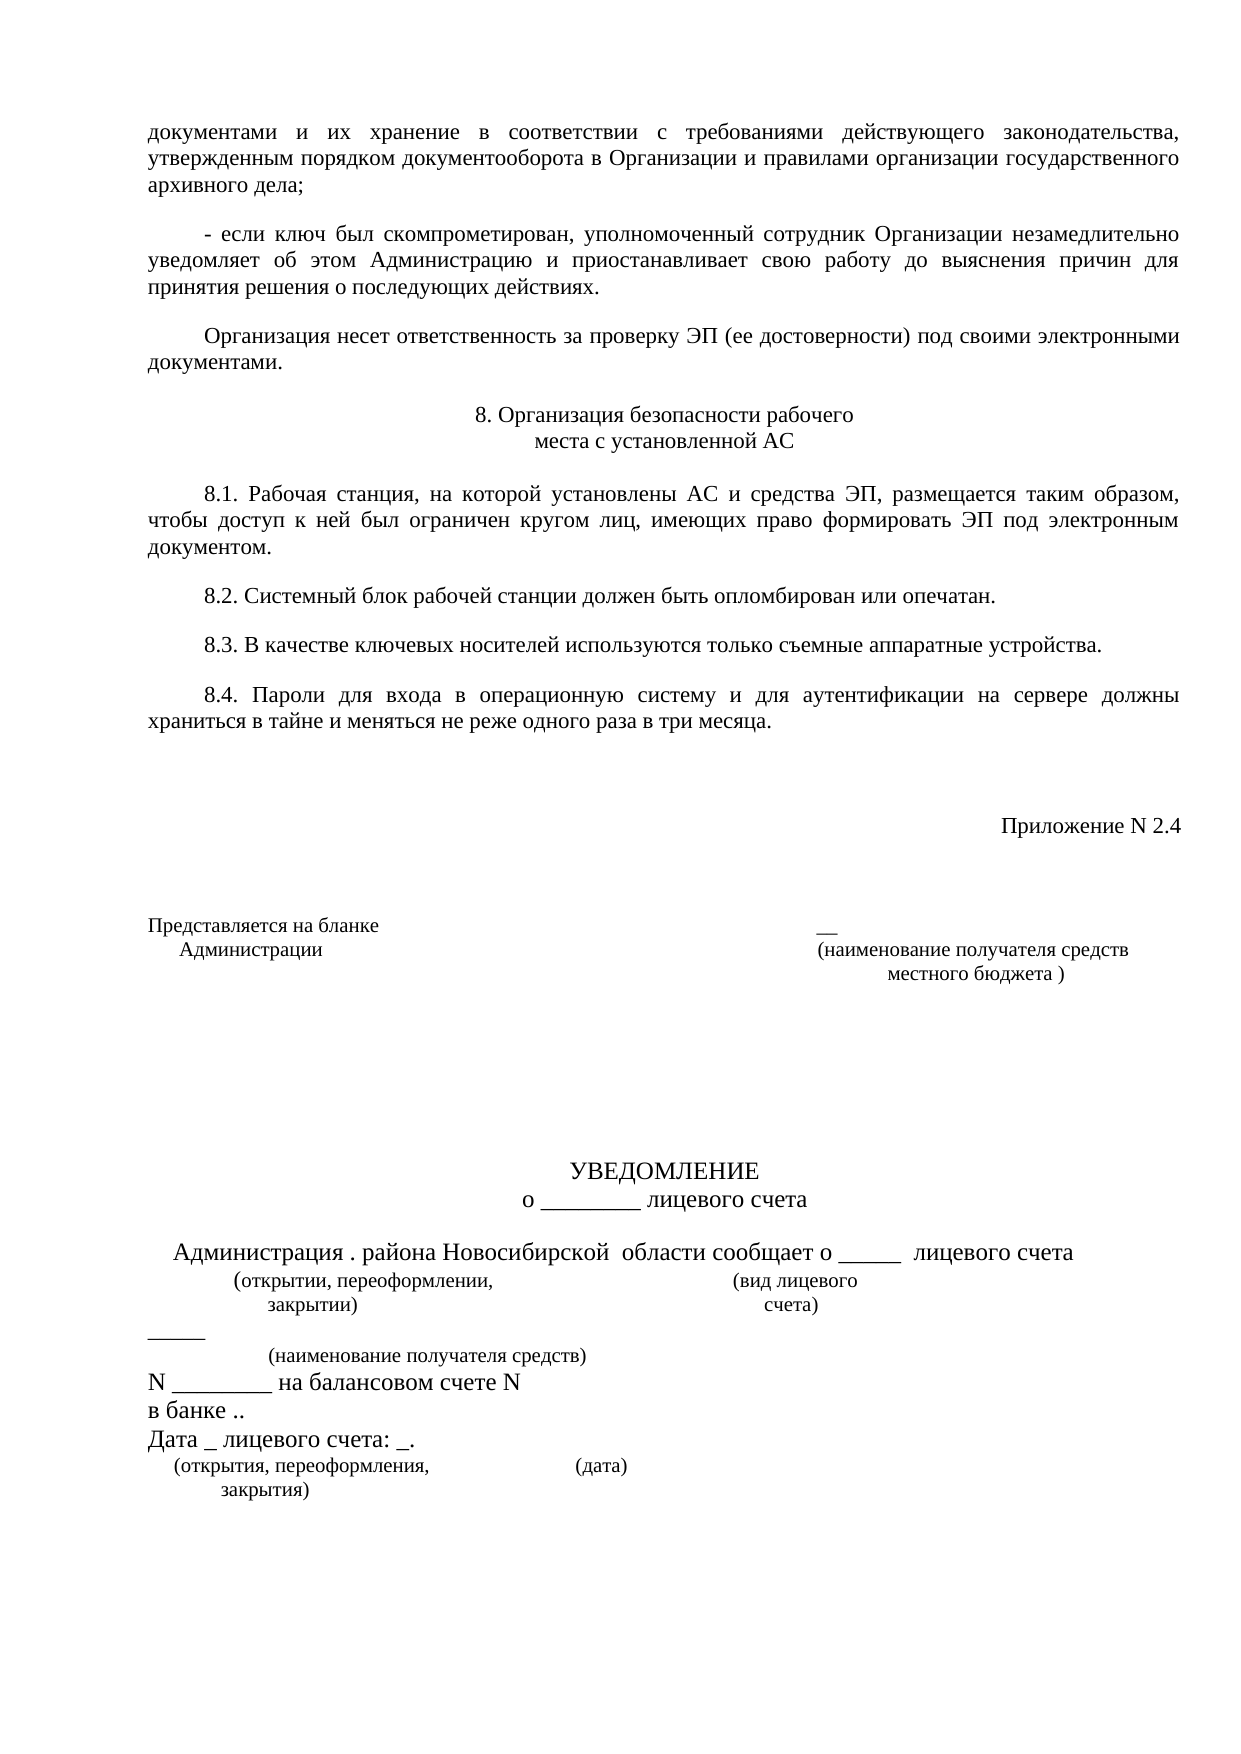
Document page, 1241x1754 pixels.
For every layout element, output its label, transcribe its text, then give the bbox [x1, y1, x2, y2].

text (открытия, переоформления, (дата) [148, 1453, 1181, 1477]
text 8.1. Рабочая станция, на которой установлены АС и средства ЭП, размещается таким образом, чтобы доступ к ней был ограничен кругом лиц, имеющих право формировать ЭП под электронным документом. [148, 480, 1181, 559]
text Организация несет ответственность за проверку ЭП (ее достоверности) под своими электронными документами. [148, 322, 1181, 375]
text (открытии, переоформлении, (вид лицевого [148, 1266, 1181, 1292]
text о ________ лицевого счета [148, 1184, 1181, 1213]
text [148, 118, 1181, 197]
text Дата _ лицевого счета: _. [148, 1424, 1181, 1453]
text 8.4. Пароли для входа в операционную систему и для аутентификации на сервере должны храниться в тайне и меняться не реже одного раза в три месяца. [148, 681, 1181, 733]
text местного бюджета ) [148, 961, 1181, 985]
text места с установленной АС [148, 427, 1181, 454]
text (наименование получателя средств) [148, 1343, 1181, 1367]
text 8.2. Системный блок рабочей станции должен быть опломбирован или опечатан. [148, 582, 1181, 608]
text Администрация . района Новосибирской области сообщает о _____ лицевого счета [148, 1237, 1181, 1266]
text в банке .. [148, 1396, 1181, 1424]
text закрытии) счета) [148, 1292, 1181, 1316]
text 8.3. В качестве ключевых носителей используются только съемные аппаратные устройства. [148, 631, 1181, 658]
text N ________ на балансовом счете N [148, 1367, 1181, 1396]
text - если ключ был скомпрометирован, уполномоченный сотрудник Организации незамедлительно уведомляет об этом Администрацию и приостанавливает свою работу до выяснения причин для принятия решения о последующих действиях. [148, 220, 1181, 299]
text 8. Организация безопасности рабочего [148, 401, 1181, 427]
text закрытия) [148, 1477, 1181, 1501]
text _____ [148, 1316, 1181, 1343]
text Приложение N 2.4 [148, 812, 1181, 839]
text УВЕДОМЛЕНИЕ [148, 1156, 1181, 1184]
text Администрации (наименование получателя средств [148, 937, 1181, 961]
text Представляется на бланке __ [148, 913, 1181, 937]
